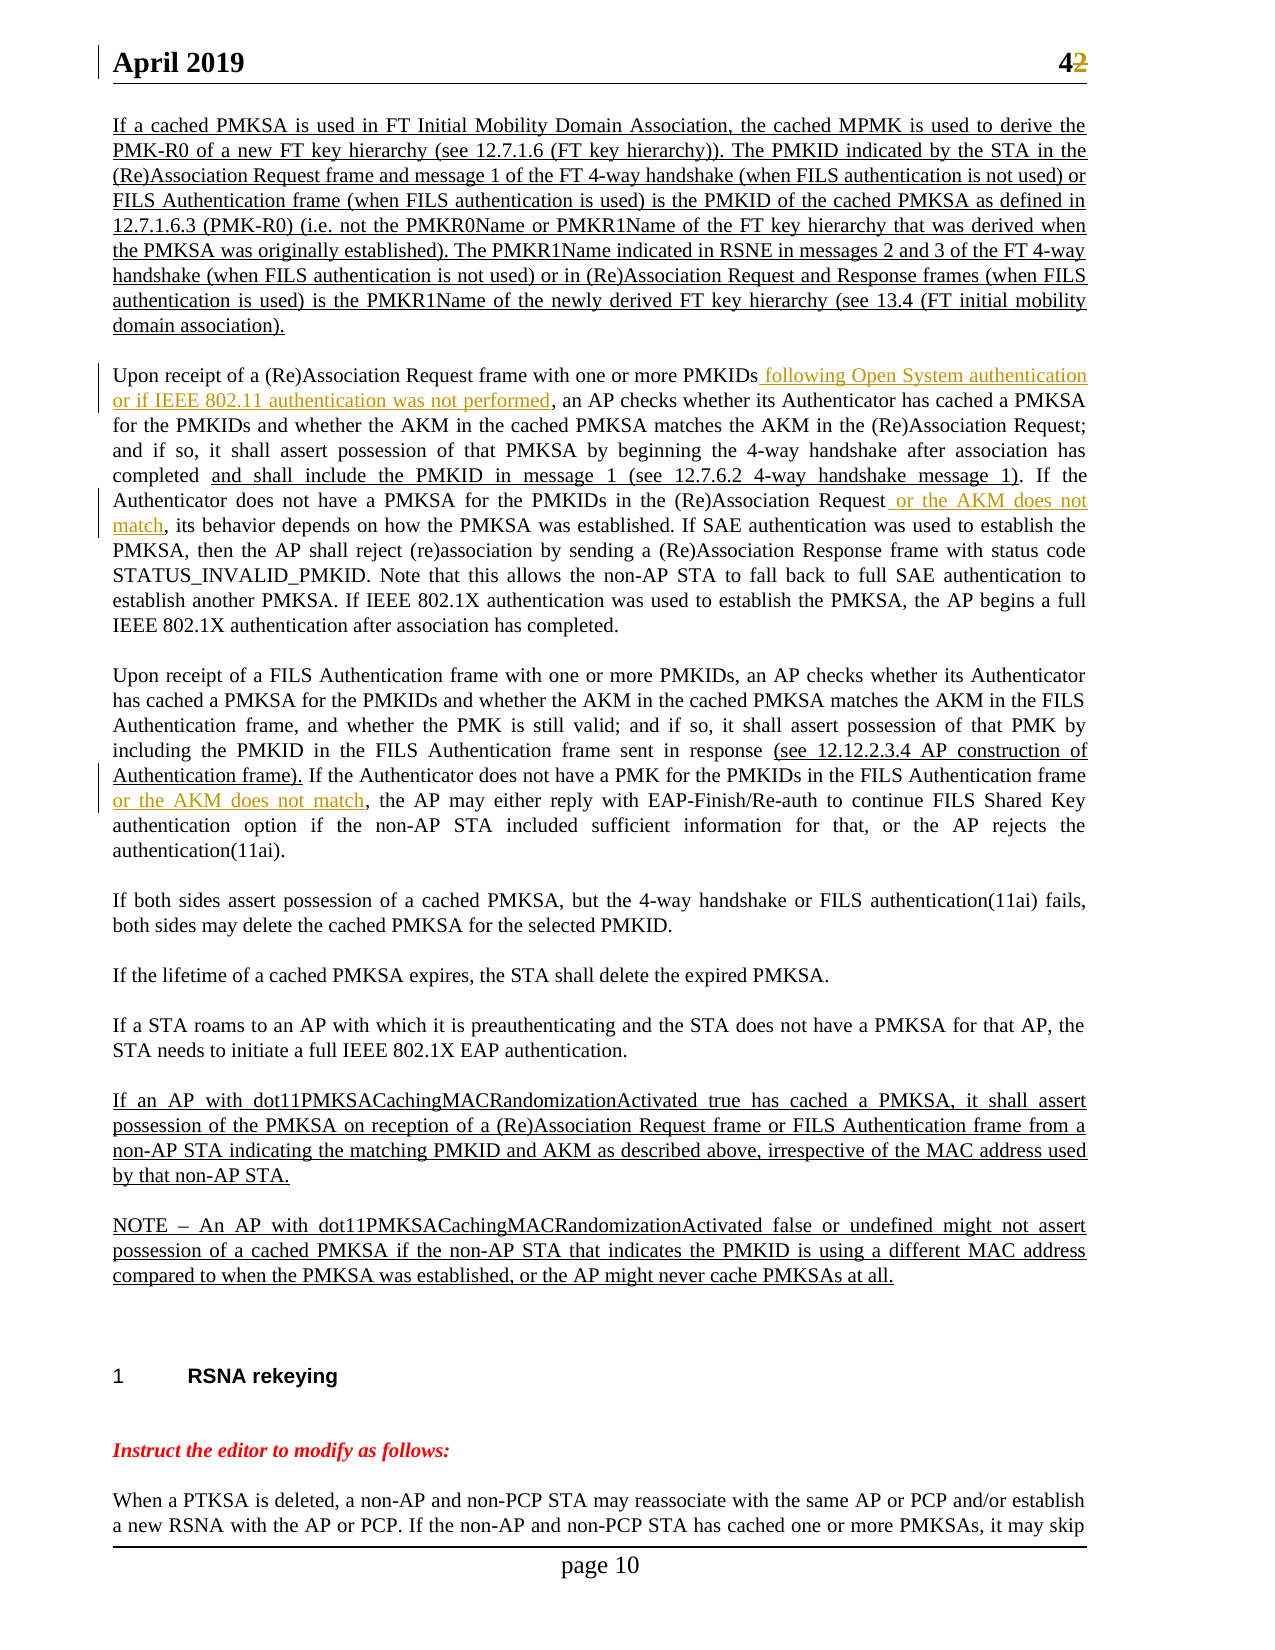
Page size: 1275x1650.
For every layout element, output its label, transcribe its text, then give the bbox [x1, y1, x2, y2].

text Instruct the editor to modify as follows: [112, 1437, 1087, 1462]
text Upon receipt of a FILS Authentication frame with one or more PMKIDs, an AP checks whether its Authenticator has cached a PMKSA for the PMKIDs and whether the AKM in the cached PMKSA matches the AKM in the FILS Authentication frame, and whether the PMK is still valid; and if so, it shall assert possession of that PMK by including the PMKID in the FILS Authentication frame sent in response (see 12.12.2.3.4 AP construction of Authentication frame). If the Authenticator does not have a PMK for the PMKIDs in the FILS Authentication frame, the AP may either reply with EAP-Finish/Re-auth to continue FILS Shared Key authentication option if the non-AP STA included sufficient information for that, or the AP rejects the authentication(11ai). [112, 662, 1087, 862]
text If the lifetime of a cached PMKSA expires, the STA shall delete the expired PMKSA. [112, 962, 1087, 987]
text If an AP with dot11PMKSACachingMACRandomizationActivated true has cached a PMKSA, it shall assert possession of the PMKSA on reception of a (Re)Association Request frame or FILS Authentication frame from a non-AP STA indicating the matching PMKID and AKM as described above, irrespective of the MAC address used by that non-AP STA. [112, 1087, 1087, 1109]
list RSNA rekeying [112, 1362, 1087, 1387]
text If a STA roams to an AP with which it is preauthenticating and the STA does not have a PMKSA for that AP, the STA needs to initiate a full IEEE 802.1X EAP authentication. [112, 1012, 1087, 1062]
text If an AP with dot11PMKSACachingMACRandomizationActivated true has cached a PMKSA, it shall assert possession of the PMKSA on reception of a (Re)Association Request frame or FILS Authentication frame from a non-AP STA indicating the matching PMKID and AKM as described above, irrespective of the MAC address used by that non-AP STA. [112, 1160, 1087, 1187]
text If a cached PMKSA is used in FT Initial Mobility Domain Association, the cached MPMK is used to derive the PMK-R0 of a new FT key hierarchy (see 12.7.1.6 (FT key hierarchy)). The PMKID indicated by the STA in the (Re)Association Request frame and message 1 of the FT 4-way handshake (when FILS authentication is not used) or FILS Authentication frame (when FILS authentication is used) is the PMKID of the cached PMKSA as defined in 12.7.1.6.3 (PMK-R0) (i.e. not the PMKR0Name or PMKR1Name of the FT key hierarchy that was derived when the PMKSA was originally established). The PMKR1Name indicated in RSNE in messages 2 and 3 of the FT 4-way handshake (when FILS authentication is not used) or in (Re)Association Request and Response frames (when FILS authentication is used) is the PMKR1Name of the newly derived FT key hierarchy (see 13.4 (FT initial mobility domain association). [112, 160, 1087, 234]
text NOTE – An AP with dot11PMKSACachingMACRandomizationActivated false or undefined might not assert possession of a cached PMKSA if the non-AP STA that indicates the PMKID is using a different MAC address compared to when the PMKSA was established, or the AP might never cache PMKSAs at all. [112, 1235, 1087, 1259]
text NOTE – An AP with dot11PMKSACachingMACRandomizationActivated false or undefined might not assert possession of a cached PMKSA if the non-AP STA that indicates the PMKID is using a different MAC address compared to when the PMKSA was established, or the AP might never cache PMKSAs at all. [112, 1260, 1087, 1287]
text NOTE – An AP with dot11PMKSACachingMACRandomizationActivated false or undefined might not assert possession of a cached PMKSA if the non-AP STA that indicates the PMKID is using a different MAC address compared to when the PMKSA was established, or the AP might never cache PMKSAs at all. [112, 1212, 1087, 1234]
text If an AP with dot11PMKSACachingMACRandomizationActivated true has cached a PMKSA, it shall assert possession of the PMKSA on reception of a (Re)Association Request frame or FILS Authentication frame from a non-AP STA indicating the matching PMKID and AKM as described above, irrespective of the MAC address used by that non-AP STA. [112, 1110, 1087, 1159]
text Upon receipt of a (Re)Association Request frame with one or more PMKIDs, an AP checks whether its Authenticator has cached a PMKSA for the PMKIDs and whether the AKM in the cached PMKSA matches the AKM in the (Re)Association Request; and if so, it shall assert possession of that PMKSA by beginning the 4-way handshake after association has completed and shall include the PMKID in message 1 (see 12.7.6.2 4-way handshake message 1). If the Authenticator does not have a PMKSA for the PMKIDs in the (Re)Association Request, its behavior depends on how the PMKSA was established. If SAE authentication was used to establish the PMKSA, then the AP shall reject (re)association by sending a (Re)Association Response frame with status code STATUS_INVALID_PMKID. Note that this allows the non-AP STA to fall back to full SAE authentication to establish another PMKSA. If IEEE 802.1X authentication was used to establish the PMKSA, the AP begins a full IEEE 802.1X authentication after association has completed. [112, 362, 1087, 637]
text If both sides assert possession of a cached PMKSA, but the 4-way handshake or FILS authentication(11ai) fails, both sides may delete the cached PMKSA for the selected PMKID. [112, 887, 1087, 937]
